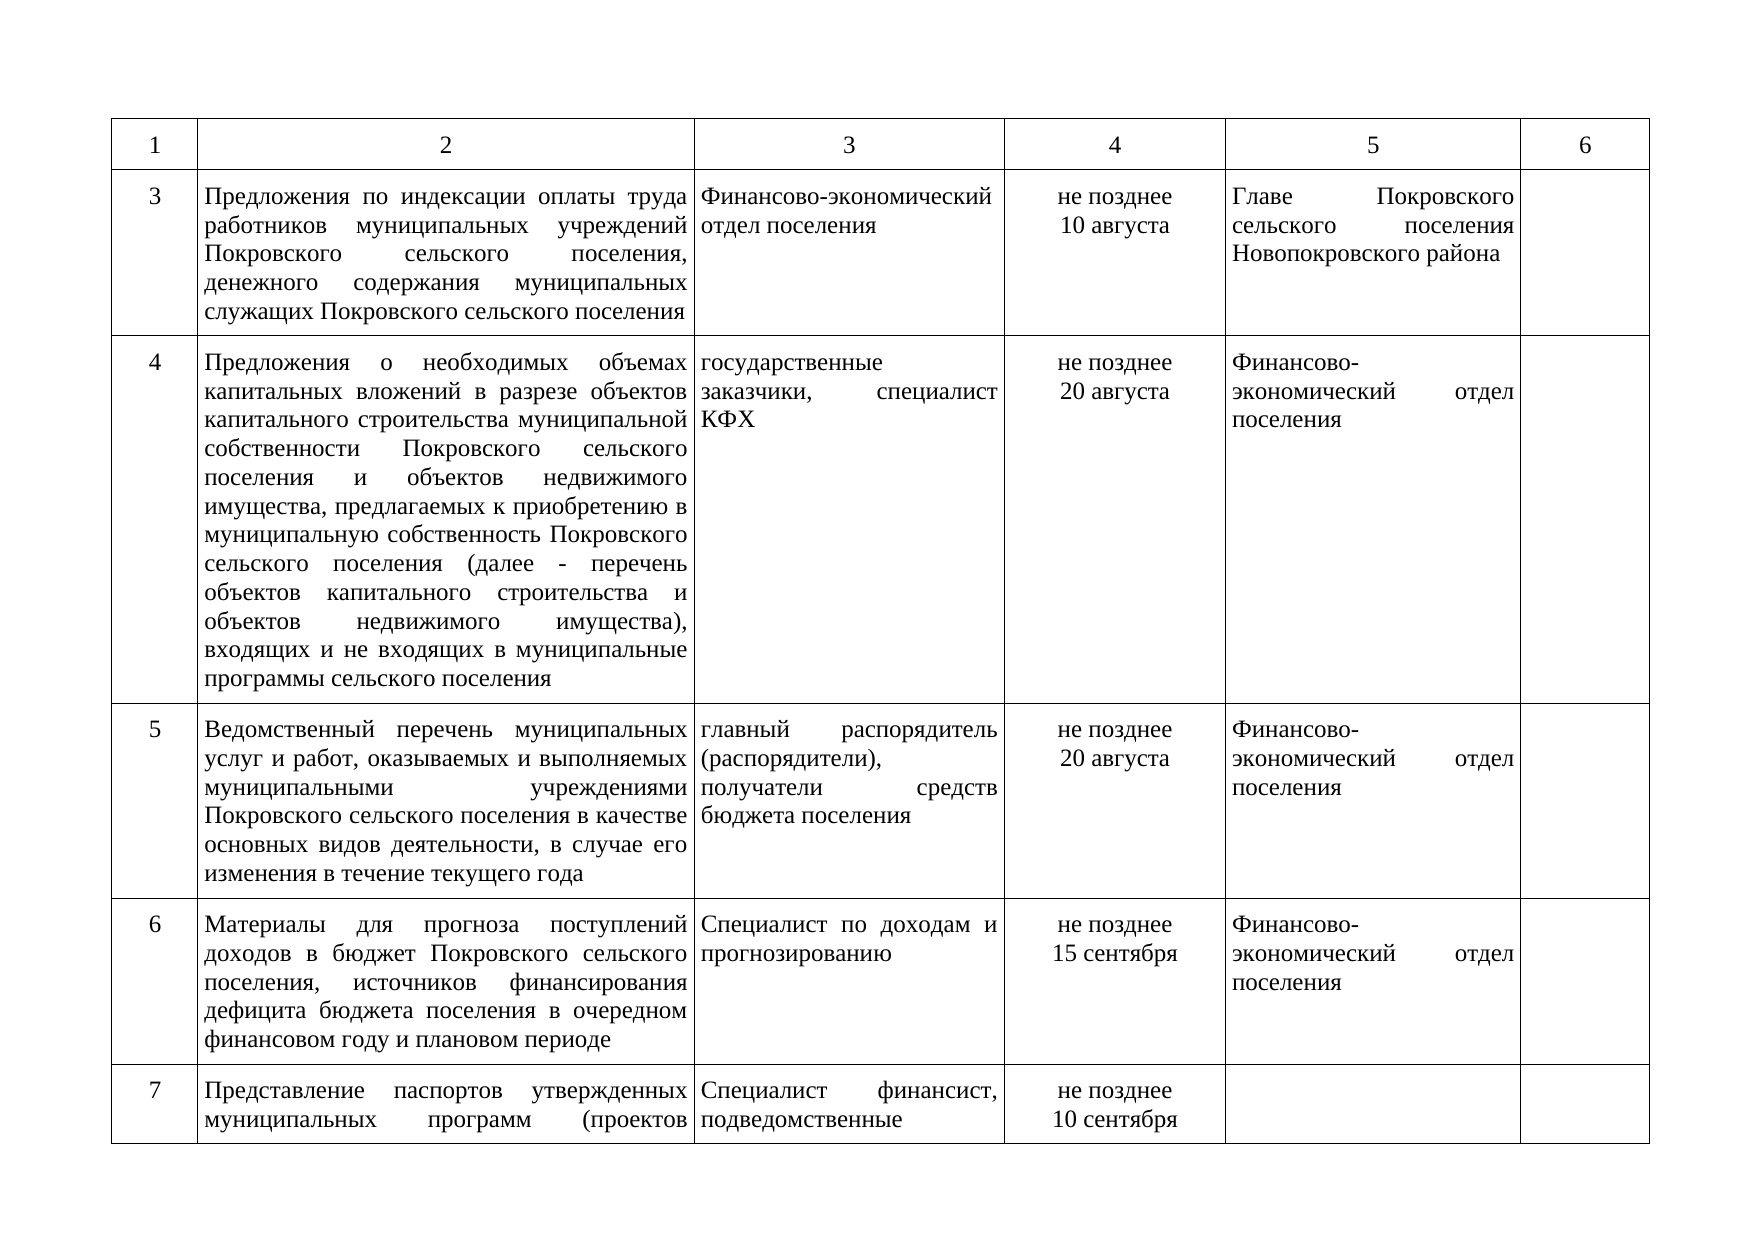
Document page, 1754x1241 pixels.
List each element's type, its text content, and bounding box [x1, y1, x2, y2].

table_cell Специалист по доходам и прогнозированию [695, 899, 1004, 1063]
table_cell Предложения о необходимых объемах капитальных вложений в разрезе объектов капитального строительства муниципальной собственности Покровского сельского поселения и объектов недвижимого имущества, предлагаемых к приобретению в муниципальную собственность Покровского сельского поселения (далее - перечень объектов капитального строительства и объектов недвижимого имущества), входящих и не входящих в муниципальные программы сельского поселения [198, 336, 694, 703]
table_cell [1521, 336, 1649, 703]
table_cell 3 [112, 170, 197, 335]
table_cell Финансово-экономический отдел поселения [695, 170, 1004, 335]
table_cell Финансово-экономический отдел поселения [1226, 704, 1520, 897]
table_cell не позднее 10 августа [1005, 170, 1225, 335]
table_cell 7 [112, 1065, 197, 1143]
table_cell [1521, 704, 1649, 897]
table_cell не позднее 15 сентября [1005, 899, 1225, 1063]
table_header 1 [112, 119, 197, 169]
table_header 3 [695, 119, 1004, 169]
table_cell Предложения по индексации оплаты труда работников муниципальных учреждений Покровского сельского поселения, денежного содержания муниципальных служащих Покровского сельского поселения [198, 170, 694, 335]
table_cell [1521, 1065, 1649, 1143]
table_header 2 [198, 119, 694, 169]
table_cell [695, 1065, 1004, 1143]
table_cell [1521, 899, 1649, 1063]
table_cell Ведомственный перечень муниципальных услуг и работ, оказываемых и выполняемых муниципальными учреждениями Покровского сельского поселения в качестве основных видов деятельности, в случае его изменения в течение текущего года [198, 704, 694, 897]
table_header 6 [1521, 119, 1649, 169]
table_cell не позднее 20 августа [1005, 704, 1225, 897]
table_cell 6 [112, 899, 197, 1063]
table_cell государственные заказчики, специалист КФХ [695, 336, 1004, 703]
table_cell Финансово-экономический отдел поселения [1226, 336, 1520, 703]
table_cell не позднее 10 сентября [1005, 1065, 1225, 1143]
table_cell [198, 1065, 694, 1143]
table_cell не позднее 20 августа [1005, 336, 1225, 703]
table_header 5 [1226, 119, 1520, 169]
table_cell 4 [112, 336, 197, 703]
table_cell Финансово-экономический отдел поселения [1226, 899, 1520, 1063]
table_header 4 [1005, 119, 1225, 169]
table_cell 5 [112, 704, 197, 897]
table_cell Главе Покровского сельского поселения Новопокровского района [1226, 170, 1520, 335]
table_cell Материалы для прогноза поступлений доходов в бюджет Покровского сельского поселения, источников финансирования дефицита бюджета поселения в очередном финансовом году и плановом периоде [198, 899, 694, 1063]
table_cell [1226, 1065, 1520, 1143]
table_cell [1521, 170, 1649, 335]
table_cell главный распорядитель (распорядители), получатели средств бюджета поселения [695, 704, 1004, 897]
